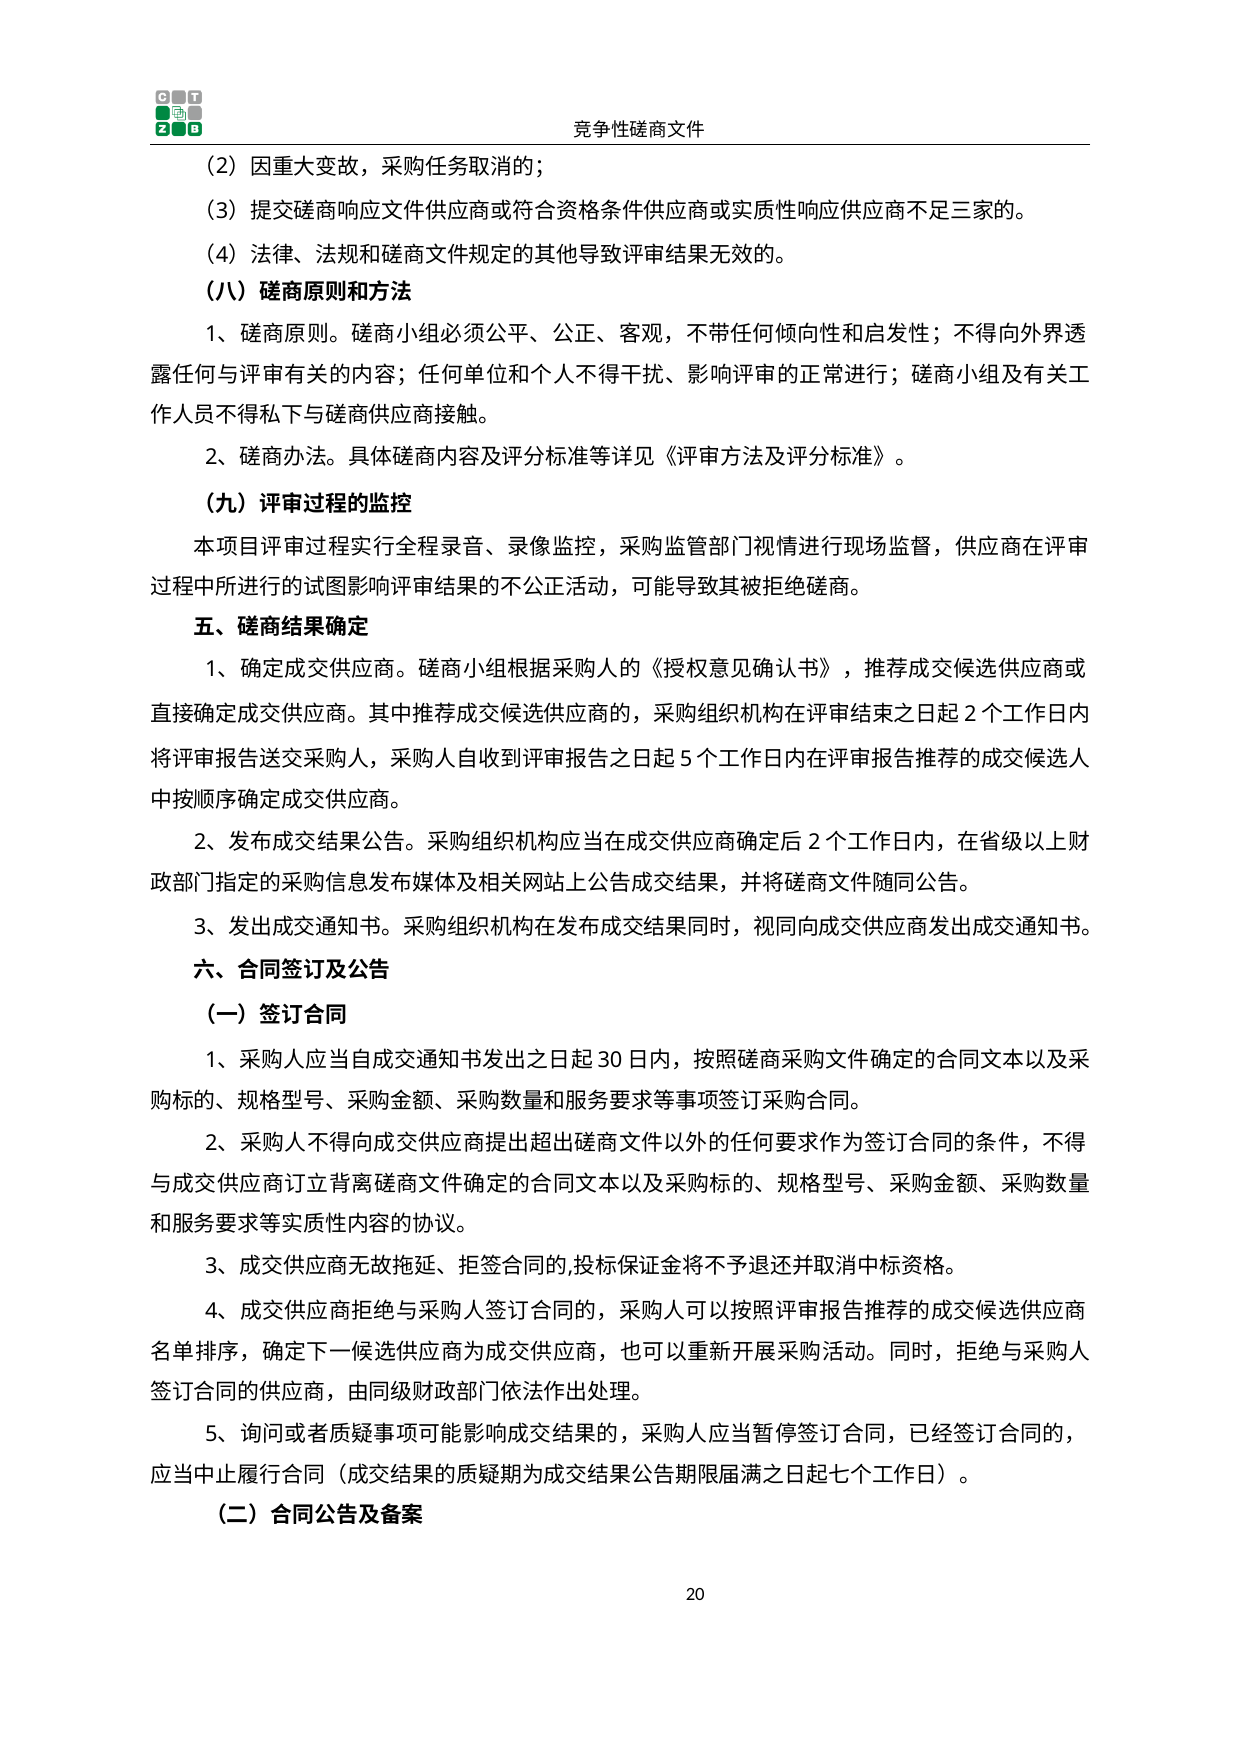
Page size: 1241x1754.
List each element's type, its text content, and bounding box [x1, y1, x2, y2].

text 2、磋商办法。具体磋商内容及评分标准等详见《评审方法及评分标准》。 [150, 441, 1090, 471]
text 本项目评审过程实行全程录音、录像监控，采购监管部门视情进行现场监督，供应商在评审过程中所进行的试图影响评审结果的不公正活动，可能导致其被拒绝磋商。 [150, 533, 1090, 600]
text 1、磋商原则。磋商小组必须公平、公正、客观，不带任何倾向性和启发性；不得向外界透露任何与评审有关的内容；任何单位和个人不得干扰、影响评审的正常进行；磋商小组及有关工作人员不得私下与磋商供应商接触。 [150, 318, 1090, 428]
text （3）提交磋商响应文件供应商或符合资格条件供应商或实质性响应供应商不足三家的。 [150, 195, 1090, 224]
text 六、合同签订及公告 [150, 957, 1090, 983]
text （八）磋商原则和方法 [150, 278, 1088, 305]
text 3、成交供应商无故拖延、拒签合同的,投标保证金将不予退还并取消中标资格。 [150, 1250, 1090, 1280]
text 4、成交供应商拒绝与采购人签订合同的，采购人可以按照评审报告推荐的成交候选供应商名单排序，确定下一候选供应商为成交供应商，也可以重新开展采购活动。同时，拒绝与采购人签订合同的供应商，由同级财政部门依法作出处理。 [150, 1295, 1090, 1405]
text 5、询问或者质疑事项可能影响成交结果的，采购人应当暂停签订合同，已经签订合同的，应当中止履行合同（成交结果的质疑期为成交结果公告期限届满之日起七个工作日）。 [150, 1418, 1090, 1488]
text （2）因重大变故，采购任务取消的； [150, 150, 1090, 180]
text 1、采购人应当自成交通知书发出之日起30日内，按照磋商采购文件确定的合同文本以及采购标的、规格型号、采购金额、采购数量和服务要求等事项签订采购合同。 [150, 1044, 1090, 1114]
text （一）签订合同 [150, 997, 1090, 1028]
text 2、发布成交结果公告。采购组织机构应当在成交供应商确定后2个工作日内，在省级以上财政部门指定的采购信息发布媒体及相关网站上公告成交结果，并将磋商文件随同公告。 [150, 826, 1090, 896]
picture [155, 88, 203, 137]
text 1、确定成交供应商。磋商小组根据采购人的《授权意见确认书》，推荐成交候选供应商或直接确定成交供应商。其中推荐成交候选供应商的，采购组织机构在评审结束之日起2个工作日内将评审报告送交采购人，采购人自收到评审报告之日起5个工作日内在评审报告推荐的成交候选人中按顺序确定成交供应商。 [150, 653, 1090, 812]
text 2、采购人不得向成交供应商提出超出磋商文件以外的任何要求作为签订合同的条件，不得与成交供应商订立背离磋商文件确定的合同文本以及采购标的、规格型号、采购金额、采购数量和服务要求等实质性内容的协议。 [150, 1127, 1090, 1237]
text （二）合同公告及备案 [150, 1501, 1090, 1528]
text （4）法律、法规和磋商文件规定的其他导致评审结果无效的。 [150, 239, 1090, 269]
text （九）评审过程的监控 [150, 486, 1090, 517]
text 五、磋商结果确定 [150, 613, 1090, 640]
text 3、发出成交通知书。采购组织机构在发布成交结果同时，视同向成交供应商发出成交通知书。 [150, 909, 1090, 941]
